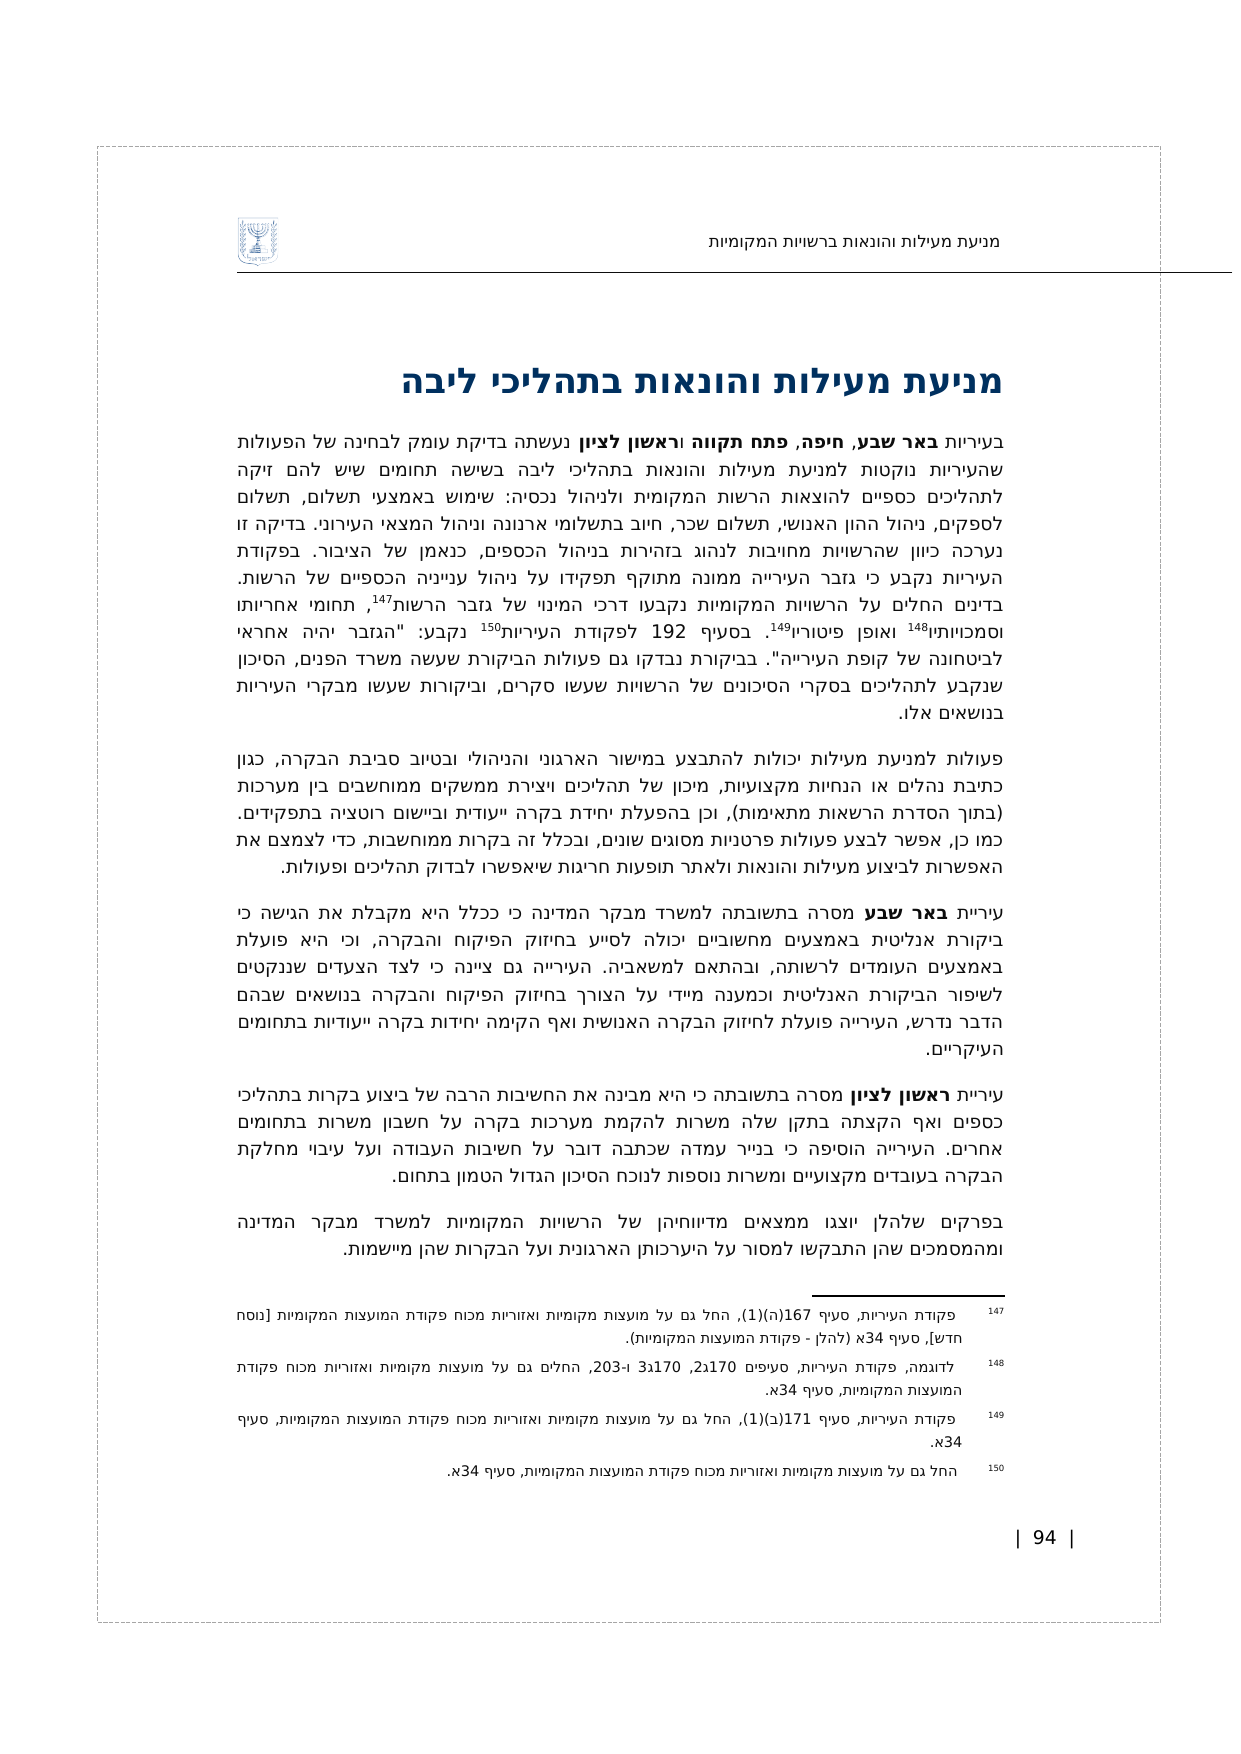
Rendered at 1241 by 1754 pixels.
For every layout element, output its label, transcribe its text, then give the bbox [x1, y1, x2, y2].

text בעיריות באר שבע, חיפה, פתח תקווה וראשון לציון נעשתה בדיקת עומק לבחינה של הפעולות שהעיריות נוקטות למניעת מעילות והונאות בתהליכי ליבה בשישה תחומים שיש להם זיקה לתהליכים כספיים להוצאות הרשות המקומית ולניהול נכסיה: שימוש באמצעי תשלום, תשלום לספקים, ניהול ההון האנושי, תשלום שכר, חיוב בתשלומי ארנונה וניהול המצאי העירוני. בדיקה זו נערכה כיוון שהרשויות מחויבות לנהוג בזהירות בניהול הכספים, כנאמן של הציבור. בפקודת העיריות נקבע כי גזבר העירייה ממונה מתוקף תפקידו על ניהול ענייניה הכספיים של הרשות. בדינים החלים על הרשויות המקומיות נקבעו דרכי המינוי של גזבר הרשות, תחומי אחריותו וסמכויותיו ואופן פיטוריו. בסעיף 192 לפקודת העיריות נקבע: "הגזבר יהיה אחראי לביטחונה של קופת העירייה". בביקורת נבדקו גם פעולות הביקורת שעשה משרד הפנים, הסיכון שנקבע לתהליכים בסקרי הסיכונים של הרשויות שעשו סקרים, וביקורות שעשו מבקרי העיריות בנושאים אלו. [236, 427, 1004, 725]
text פעולות למניעת מעילות יכולות להתבצע במישור הארגוני והניהולי ובטיוב סביבת הבקרה, כגון כתיבת נהלים או הנחיות מקצועיות, מיכון של תהליכים ויצירת ממשקים ממוחשבים בין מערכות (בתוך הסדרת הרשאות מתאימות), וכן בהפעלת יחידת בקרה ייעודית וביישום רוטציה בתפקידים. כמו כן, אפשר לבצע פעולות פרטניות מסוגים שונים, ובכלל זה בקרות ממוחשבות, כדי לצמצם את האפשרות לביצוע מעילות והונאות ולאתר תופעות חריגות שיאפשרו לבדוק תהליכים ופעולות. [236, 744, 1004, 879]
text עיריית ראשון לציון מסרה בתשובתה כי היא מבינה את החשיבות הרבה של ביצוע בקרות בתהליכי כספים ואף הקצתה בתקן שלה משרות להקמת מערכות בקרה על חשבון משרות בתחומים אחרים. העירייה הוסיפה כי בנייר עמדה שכתבה דובר על חשיבות העבודה ועל עיבוי מחלקת הבקרה בעובדים מקצועיים ומשרות נוספות לנוכח הסיכון הגדול הטמון בתחום. [236, 1079, 1004, 1188]
text מניעת מעילות והונאות בתהליכי ליבה [236, 356, 1004, 402]
text בפרקים שלהלן יוצגו ממצאים מדיווחיהן של הרשויות המקומיות למשרד מבקר המדינה ומהמסמכים שהן התבקשו למסור על היערכותן הארגונית ועל הבקרות שהן מיישמות. [236, 1206, 1004, 1261]
text עיריית באר שבע מסרה בתשובתה למשרד מבקר המדינה כי ככלל היא מקבלת את הגישה כי ביקורת אנליטית באמצעים מחשוביים יכולה לסייע בחיזוק הפיקוח והבקרה, וכי היא פועלת באמצעים העומדים לרשותה, ובהתאם למשאביה. העירייה גם ציינה כי לצד הצעדים שננקטים לשיפור הביקורת האנליטית וכמענה מיידי על הצורך בחיזוק הפיקוח והבקרה בנושאים שבהם הדבר נדרש, העירייה פועלת לחיזוק הבקרה האנושית ואף הקימה יחידות בקרה ייעודיות בתחומים העיקריים. [236, 898, 1004, 1061]
